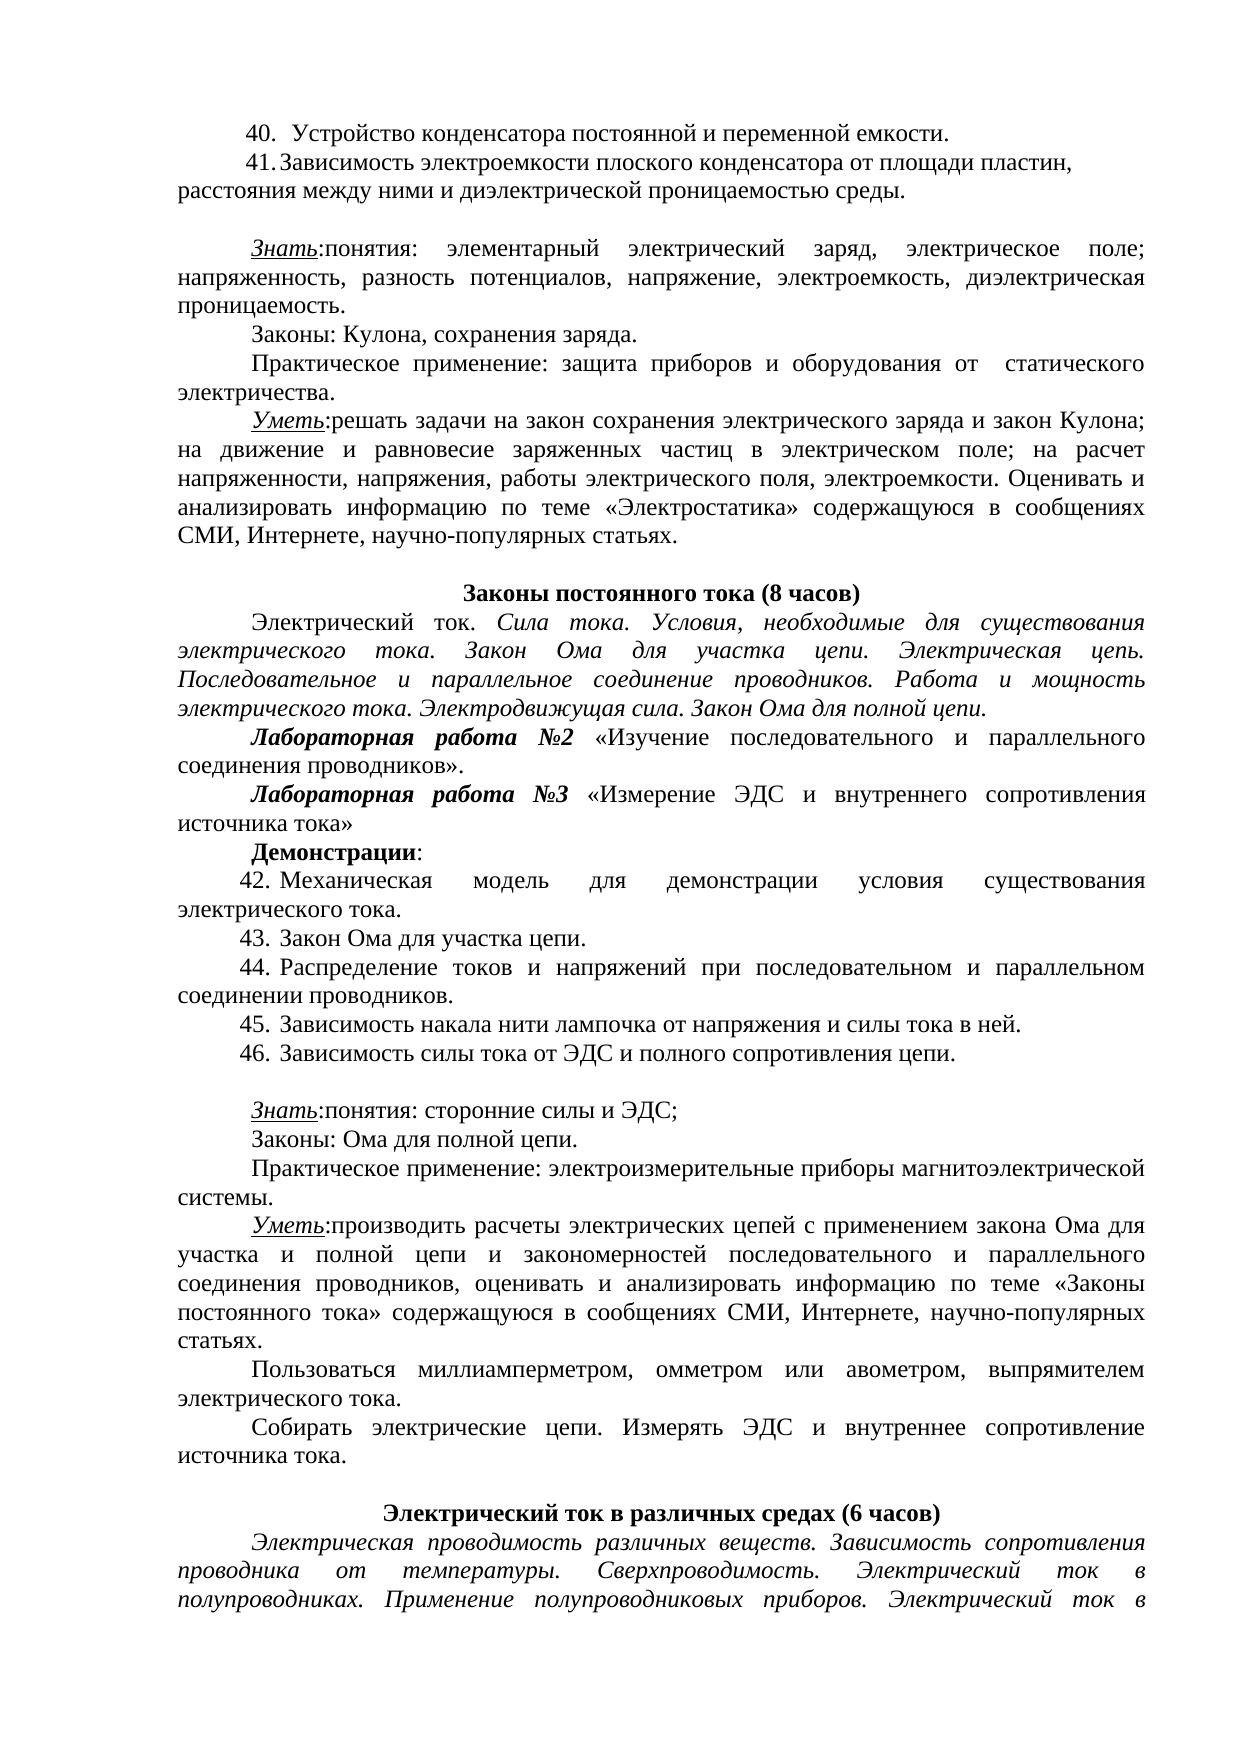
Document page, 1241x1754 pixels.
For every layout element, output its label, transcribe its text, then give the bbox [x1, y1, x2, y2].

list Механическая модель для демонстрации условия существования электрического тока. [177, 866, 1146, 923]
text Лабораторная работа №2 «Изучение последовательного и параллельного соединения проводников». [177, 722, 1146, 779]
text Практическое применение: защита приборов и оборудования от статического электричества. [177, 348, 1146, 406]
list Зависимость электроемкости плоского конденсатора от площади пластин, расстояния между ними и диэлектрической проницаемостью среды. [177, 147, 1146, 204]
text Уметь:решать задачи на закон сохранения электрического заряда и закон Кулона; на движение и равновесие заряженных частиц в электрическом поле; на расчет напряженности, напряжения, работы электрического поля, электроемкости. Оценивать и анализировать информацию по теме «Электростатика» содержащуюся в сообщениях СМИ, Интернете, научно-популярных статьях. [177, 406, 1146, 549]
text Электрический ток. Сила тока. Условия, необходимые для существования электрического тока. Закон Ома для участка цепи. Электрическая цепь. Последовательное и параллельное соединение проводников. Работа и мощность электрического тока. Электродвижущая сила. Закон Ома для полной цепи. [177, 607, 1146, 722]
text Законы: Ома для полной цепи. [177, 1124, 1146, 1153]
text Пользоваться миллиамперметром, омметром или авометром, выпрямителем электрического тока. [177, 1354, 1146, 1412]
text Собирать электрические цепи. Измерять ЭДС и внутреннее сопротивление источника тока. [177, 1412, 1146, 1469]
text Знать:понятия: элементарный электрический заряд, электрическое поле; напряженность, разность потенциалов, напряжение, электроемкость, диэлектрическая проницаемость. [177, 233, 1146, 319]
text Практическое применение: электроизмерительные приборы магнитоэлектрической системы. [177, 1153, 1146, 1211]
text Знать:понятия: сторонние силы и ЭДС; [177, 1096, 1146, 1124]
text Законы: Кулона, сохранения заряда. [177, 319, 1146, 348]
list Зависимость накала нити лампочка от напряжения и силы тока в ней. [177, 1009, 1146, 1038]
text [177, 1527, 1146, 1613]
text Лабораторная работа №3 «Измерение ЭДС и внутреннего сопротивления источника тока» [177, 779, 1146, 837]
list Зависимость силы тока от ЭДС и полного сопротивления цепи. [177, 1038, 1146, 1067]
list Устройство конденсатора постоянной и переменной емкости. [177, 118, 1146, 147]
text Электрический ток в различных средах (6 часов) [177, 1498, 1146, 1527]
list Закон Ома для участка цепи. [177, 923, 1146, 952]
list Распределение токов и напряжений при последовательном и параллельном соединении проводников. [177, 952, 1146, 1009]
text Демонстрации: [251, 837, 1146, 866]
text Уметь:производить расчеты электрических цепей с применением закона Ома для участка и полной цепи и закономерностей последовательного и параллельного соединения проводников, оценивать и анализировать информацию по теме «Законы постоянного тока» содержащуюся в сообщениях СМИ, Интернете, научно-популярных статьях. [177, 1211, 1146, 1354]
text Законы постоянного тока (8 часов) [177, 578, 1146, 607]
